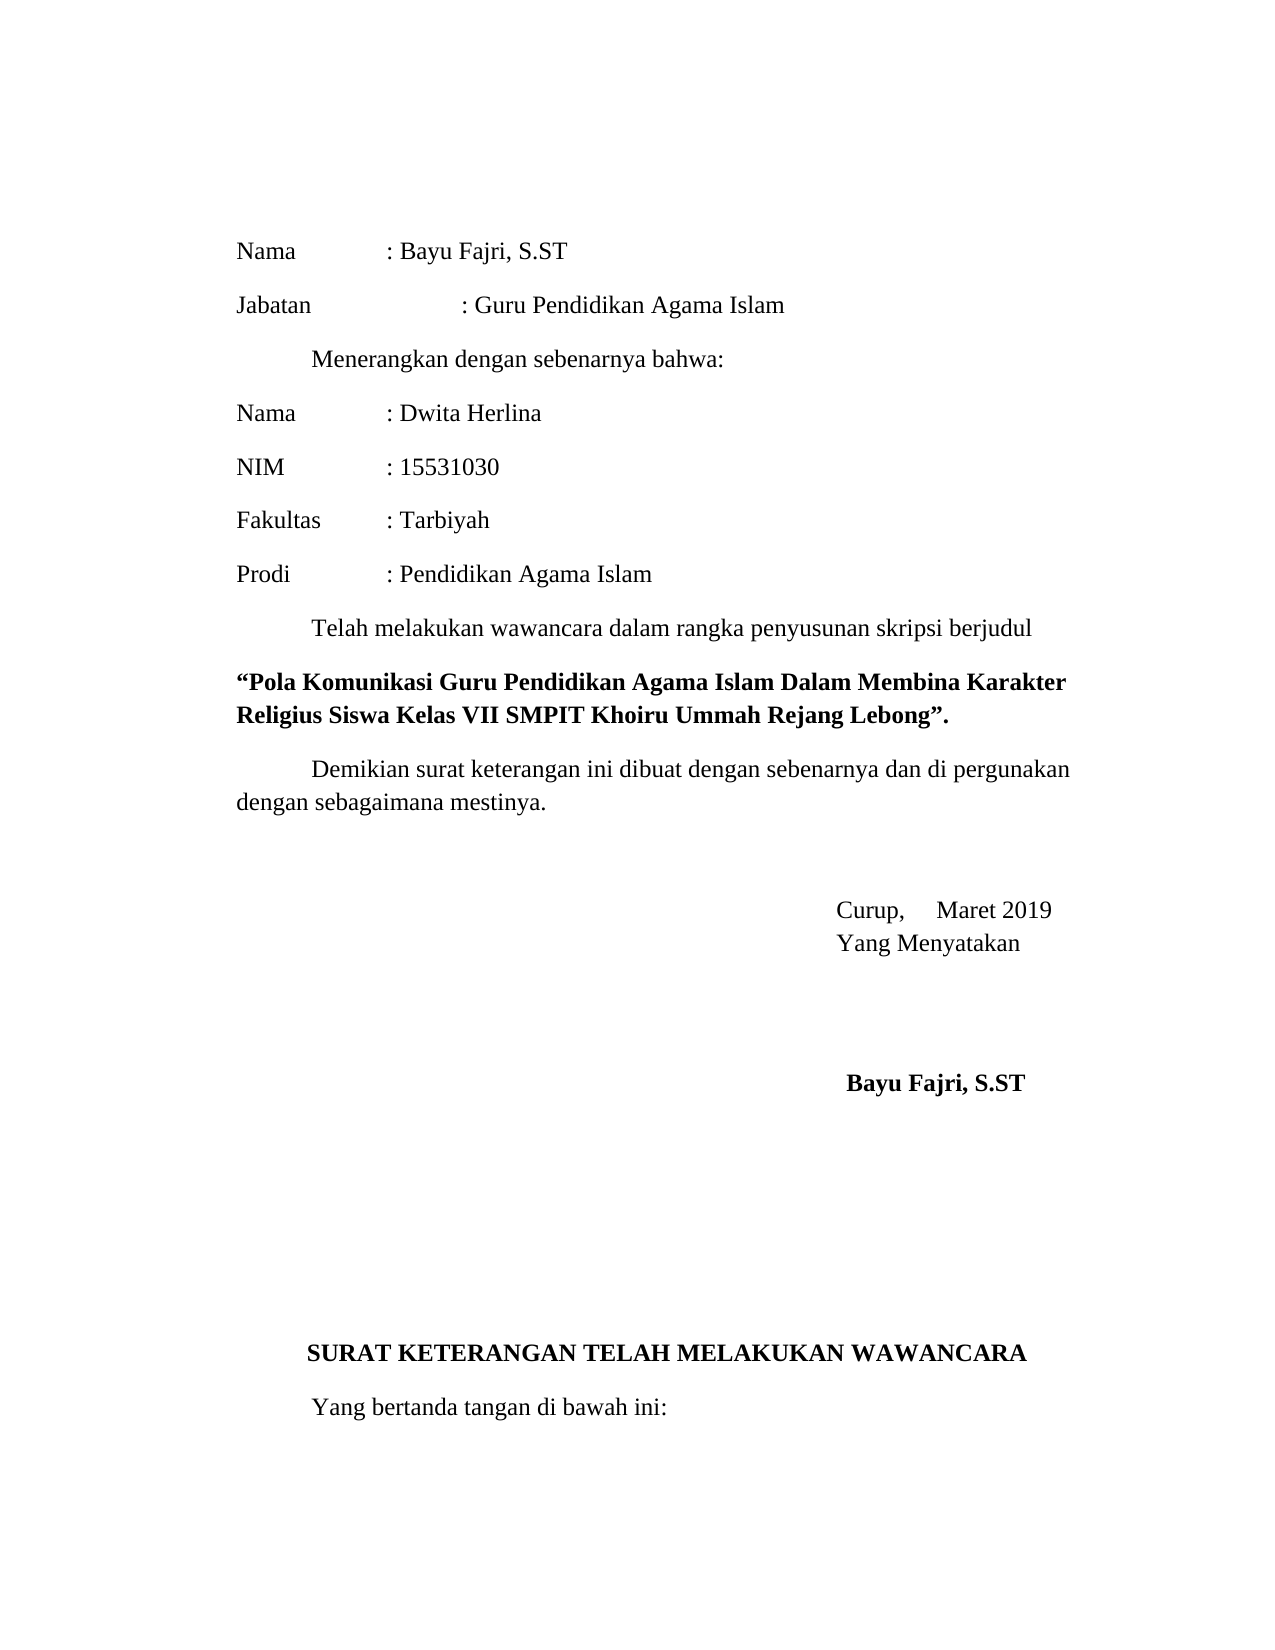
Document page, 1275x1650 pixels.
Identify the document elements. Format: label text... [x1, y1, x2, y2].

text SURAT KETERANGAN TELAH MELAKUKAN WAWANCARA [236, 1338, 1098, 1366]
text Demikian surat keterangan ini dibuat dengan sebenarnya dan di pergunakan dengan sebagaimana mestinya. [236, 754, 1098, 816]
text Jabatan : Guru Pendidikan Agama Islam [236, 290, 1098, 319]
text Fakultas : Tarbiyah [236, 506, 1098, 534]
text Prodi : Pendidikan Agama Islam [236, 559, 1098, 588]
text Telah melakukan wawancara dalam rangka penyusunan skripsi berjudul [236, 613, 1098, 642]
text Curup, Maret 2019 [236, 895, 1098, 923]
text Bayu Fajri, S.ST [236, 1068, 1098, 1097]
text Yang bertanda tangan di bawah ini: [236, 1392, 1098, 1420]
text Nama : Bayu Fajri, S.ST [236, 236, 1098, 265]
text NIM : 15531030 [236, 452, 1098, 480]
text “Pola Komunikasi Guru Pendidikan Agama Islam Dalam Membina Karakter Religius Siswa Kelas VII SMPIT Khoiru Ummah Rejang Lebong”. [236, 667, 1098, 729]
text Menerangkan dengan sebenarnya bahwa: [236, 344, 1098, 373]
text Nama : Dwita Herlina [236, 398, 1098, 427]
text Yang Menyatakan [236, 928, 1098, 956]
